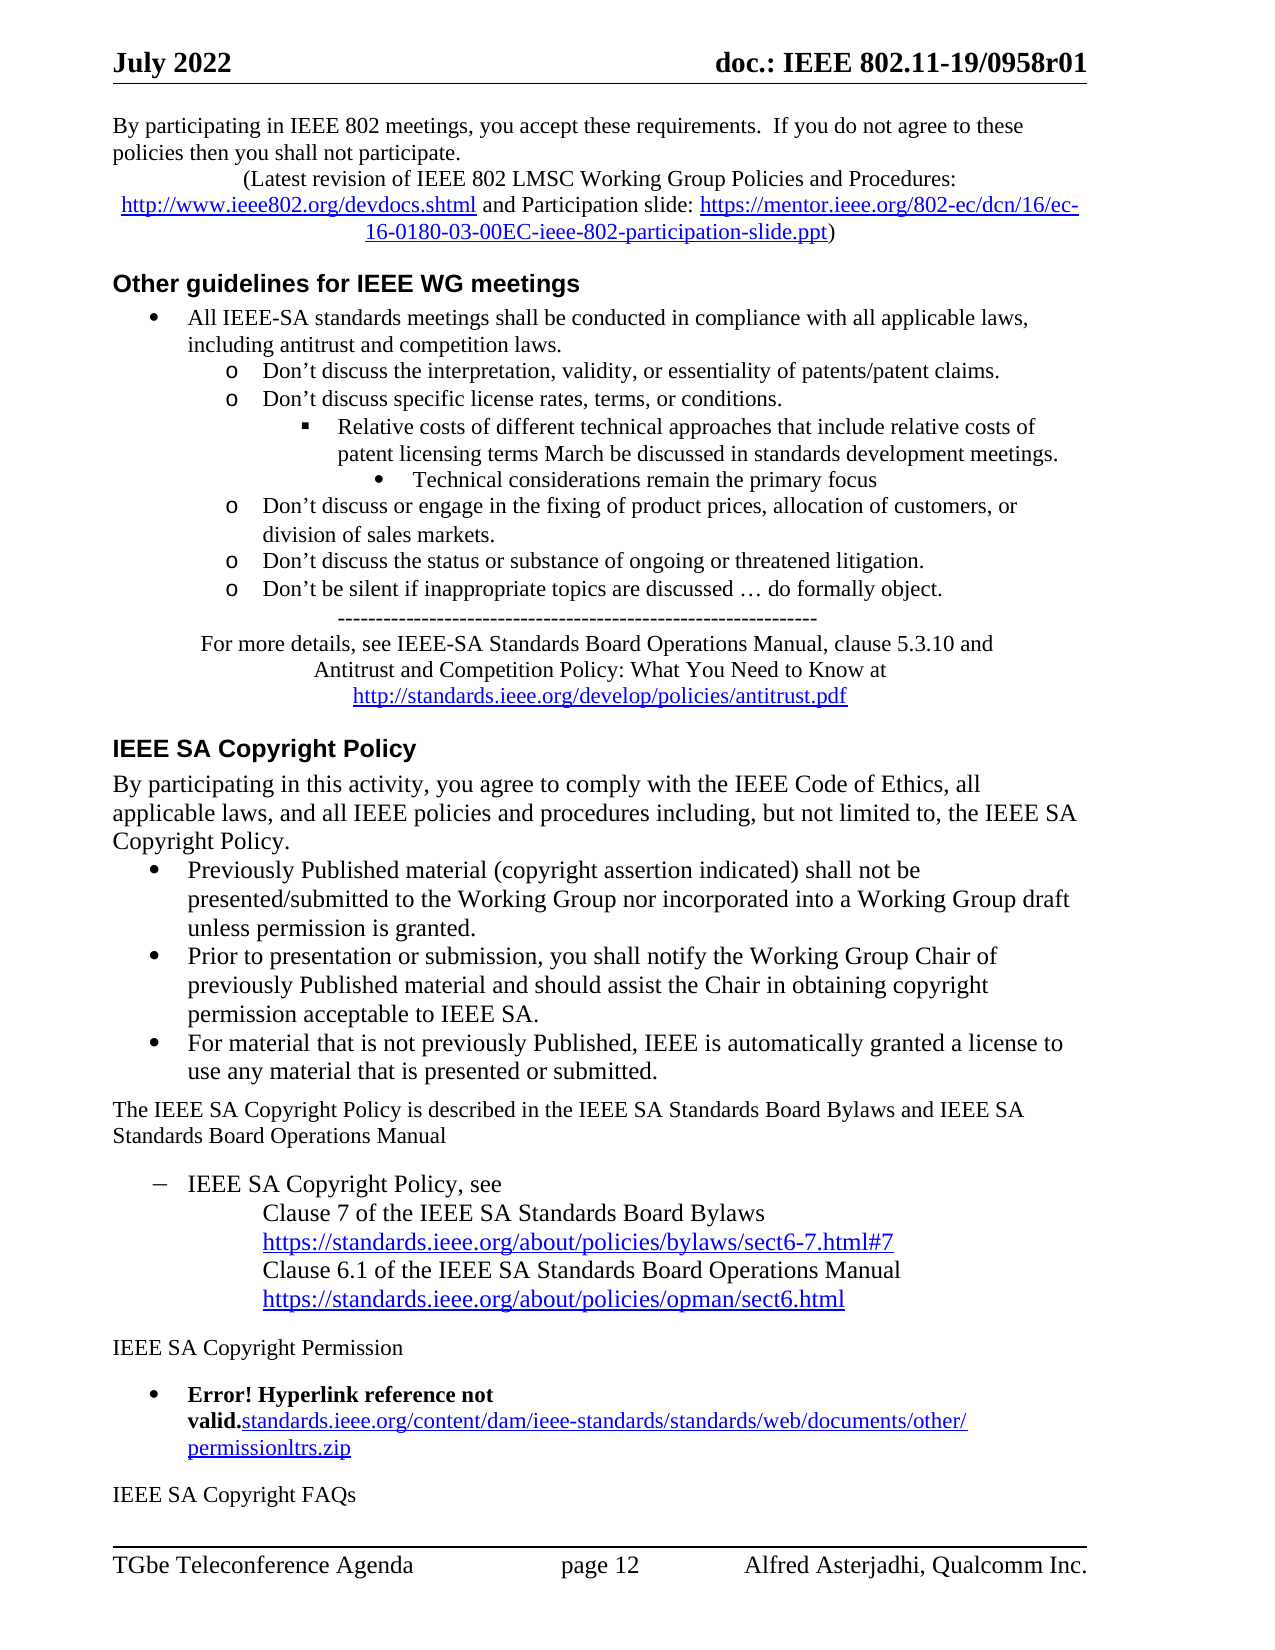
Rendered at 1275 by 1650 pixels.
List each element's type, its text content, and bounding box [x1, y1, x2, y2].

list For material that is not previously Published, IEEE is automatically granted a license to use any material that is presented or submitted. [150, 1028, 1087, 1085]
list Previously Published material (copyright assertion indicated) shall not be presented/submitted to the Working Group nor incorporated into a Working Group draft unless permission is granted. [150, 855, 1087, 941]
list All IEEE-SA standards meetings shall be conducted in compliance with all applicable laws, including antitrust and competition laws. [150, 304, 1087, 357]
text By participating in IEEE 802 meetings, you accept these requirements. If you do not agree to these policies then you shall not participate. [112, 112, 1087, 165]
list Technical considerations remain the primary focus [375, 466, 1087, 492]
list IEEE SA Copyright Policy, see Clause 7 of the IEEE SA Standards Board Bylaws https://standards.ieee.org/about/policies/bylaws/sect6-7.html#7 Clause 6.1 of the IEEE SA Standards Board Operations Manual https://standards.ieee.org/about/policies/opman/sect6.html [150, 1169, 1087, 1313]
text For more details, see IEEE-SA Standards Board Operations Manual, clause 5.3.10 and Antitrust and Competition Policy: What You Need to Know at http://standards.ieee.org/develop/policies/antitrust.pdf [112, 630, 1087, 709]
list Prior to presentation or submission, you shall notify the Working Group Chair of previously Published material and should assist the Chair in obtaining copyright permission acceptable to IEEE SA. [150, 941, 1087, 1028]
text The IEEE SA Copyright Policy is described in the IEEE SA Standards Board Bylaws and IEEE SA Standards Board Operations Manual [112, 1096, 1087, 1148]
list Don’t discuss the interpretation, validity, or essentiality of patents/patent claims. [225, 357, 1087, 385]
list Error! Hyperlink reference not valid.standards.ieee.org/content/dam/ieee-standards/standards/web/documents/other/permissionltrs.zip [150, 1381, 1087, 1460]
text By participating in this activity, you agree to comply with the IEEE Code of Ethics, all applicable laws, and all IEEE policies and procedures including, but not limited to, the IEEE SA Copyright Policy. [112, 769, 1087, 855]
list Don’t discuss the status or substance of ongoing or threatened litigation. [225, 547, 1087, 575]
subtitle IEEE SA Copyright Policy [112, 734, 1087, 763]
list Don’t discuss or engage in the fixing of product prices, allocation of customers, or division of sales markets. [225, 492, 1087, 547]
text --------------------------------------------------------------- [262, 603, 1087, 630]
subtitle Other guidelines for IEEE WG meetings [112, 269, 1087, 298]
list Relative costs of different technical approaches that include relative costs of patent licensing terms March be discussed in standards development meetings. [300, 413, 1087, 466]
list Don’t discuss specific license rates, terms, or conditions. [225, 385, 1087, 413]
text IEEE SA Copyright FAQs [112, 1481, 1087, 1507]
text (Latest revision of IEEE 802 LMSC Working Group Policies and Procedures: http://www.ieee802.org/devdocs.shtml and Participation slide: https://mentor.ieee.org/802-ec/dcn/16/ec-16-0180-03-00EC-ieee-802-participation-slide.ppt) [112, 165, 1087, 244]
text IEEE SA Copyright Permission [112, 1334, 1087, 1360]
list Don’t be silent if inappropriate topics are discussed … do formally object. [225, 575, 1087, 603]
